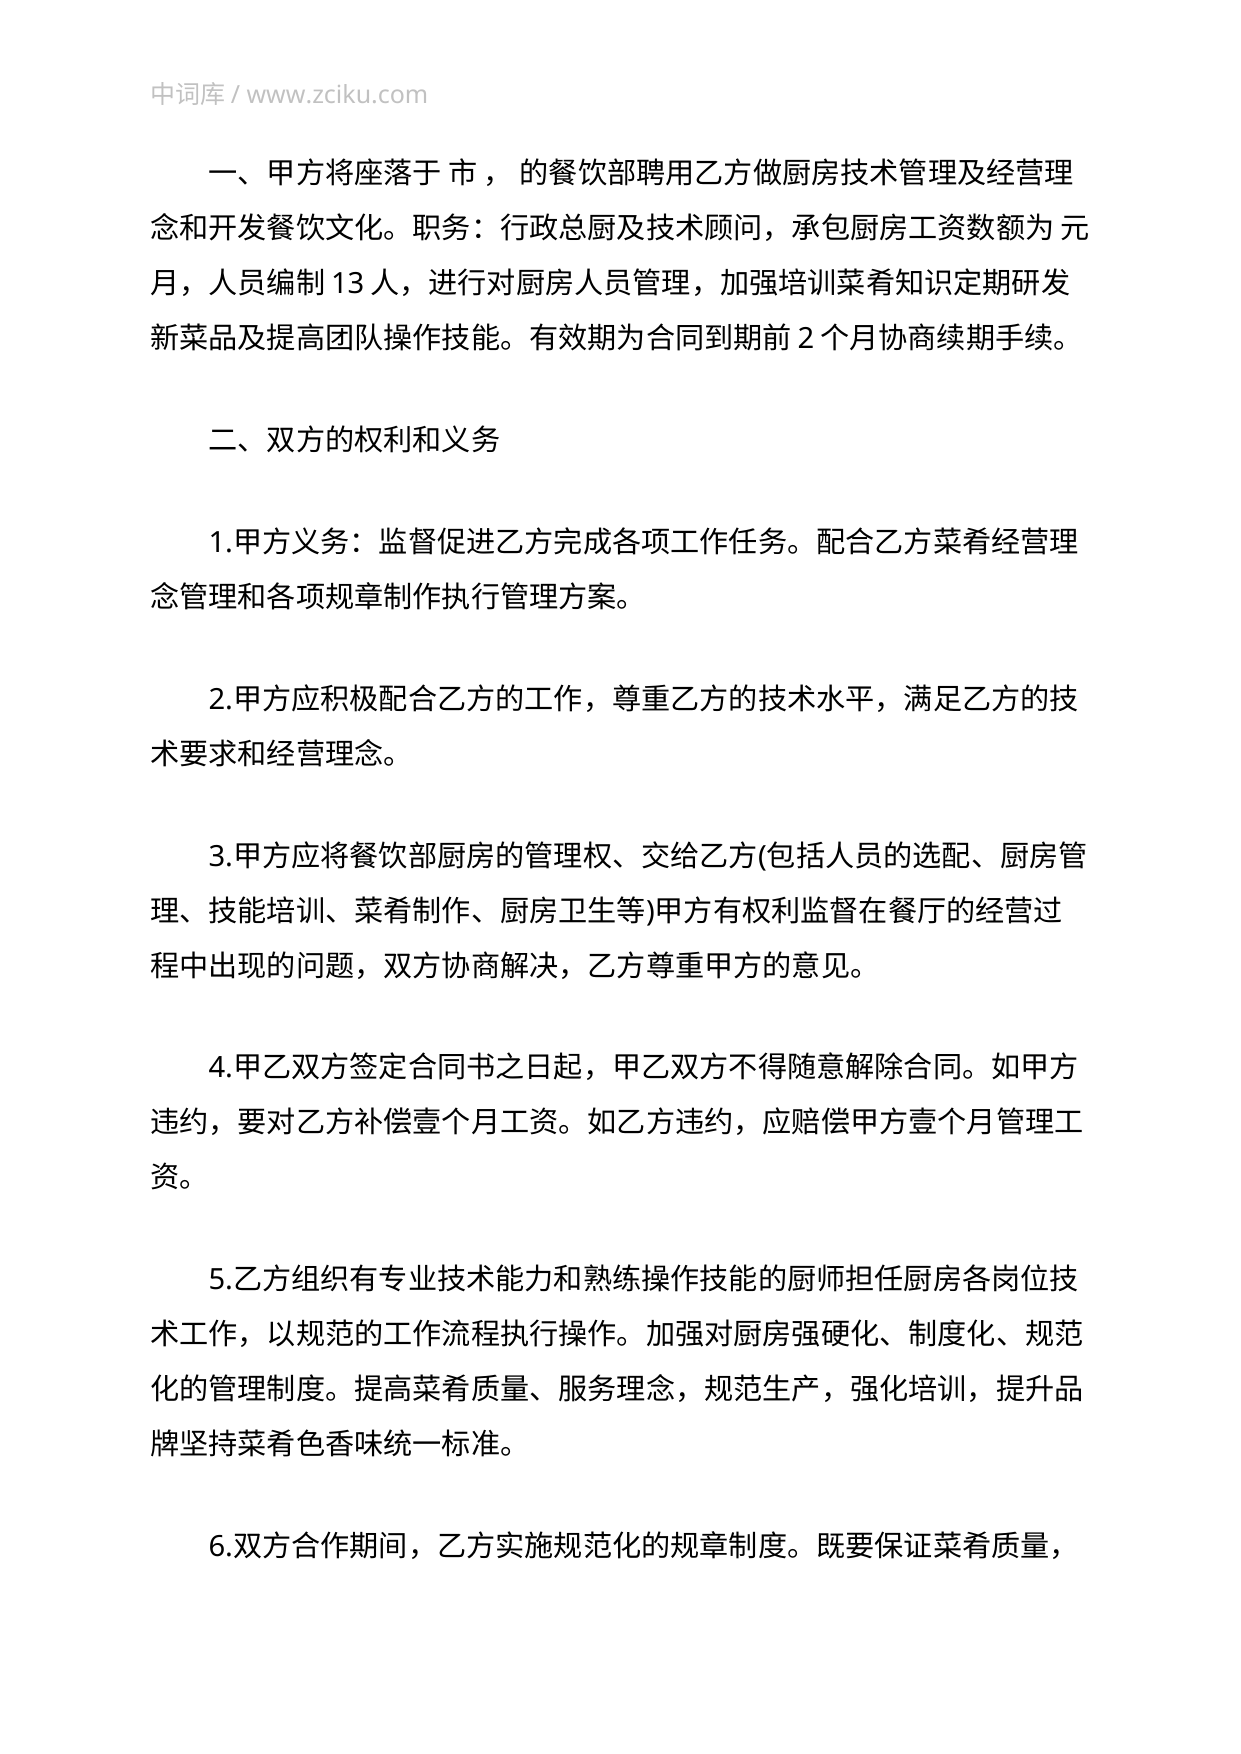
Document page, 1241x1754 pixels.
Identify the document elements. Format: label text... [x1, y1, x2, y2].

text 3.甲方应将餐饮部厨房的管理权、交给乙方(包括人员的选配、厨房管理、技能培训、菜肴制作、厨房卫生等)甲方有权利监督在餐厅的经营过程中出现的问题，双方协商解决，乙方尊重甲方的意见。 [150, 832, 1090, 984]
text 一、甲方将座落于 市 ， 的餐饮部聘用乙方做厨房技术管理及经营理念和开发餐饮文化。职务：行政总厨及技术顾问，承包厨房工资数额为 元月，人员编制13人，进行对厨房人员管理，加强培训菜肴知识定期研发新菜品及提高团队操作技能。有效期为合同到期前2个月协商续期手续。 [150, 150, 1090, 357]
text 1.甲方义务：监督促进乙方完成各项工作任务。配合乙方菜肴经营理念管理和各项规章制作执行管理方案。 [150, 518, 1090, 616]
text 二、双方的权利和义务 [150, 417, 1090, 459]
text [150, 1522, 1090, 1564]
text 4.甲乙双方签定合同书之日起，甲乙双方不得随意解除合同。如甲方违约，要对乙方补偿壹个月工资。如乙方违约，应赔偿甲方壹个月管理工资。 [150, 1044, 1090, 1196]
text 5.乙方组织有专业技术能力和熟练操作技能的厨师担任厨房各岗位技术工作，以规范的工作流程执行操作。加强对厨房强硬化、制度化、规范化的管理制度。提高菜肴质量、服务理念，规范生产，强化培训，提升品牌坚持菜肴色香味统一标准。 [150, 1256, 1090, 1463]
text 2.甲方应积极配合乙方的工作，尊重乙方的技术水平，满足乙方的技术要求和经营理念。 [150, 675, 1090, 773]
